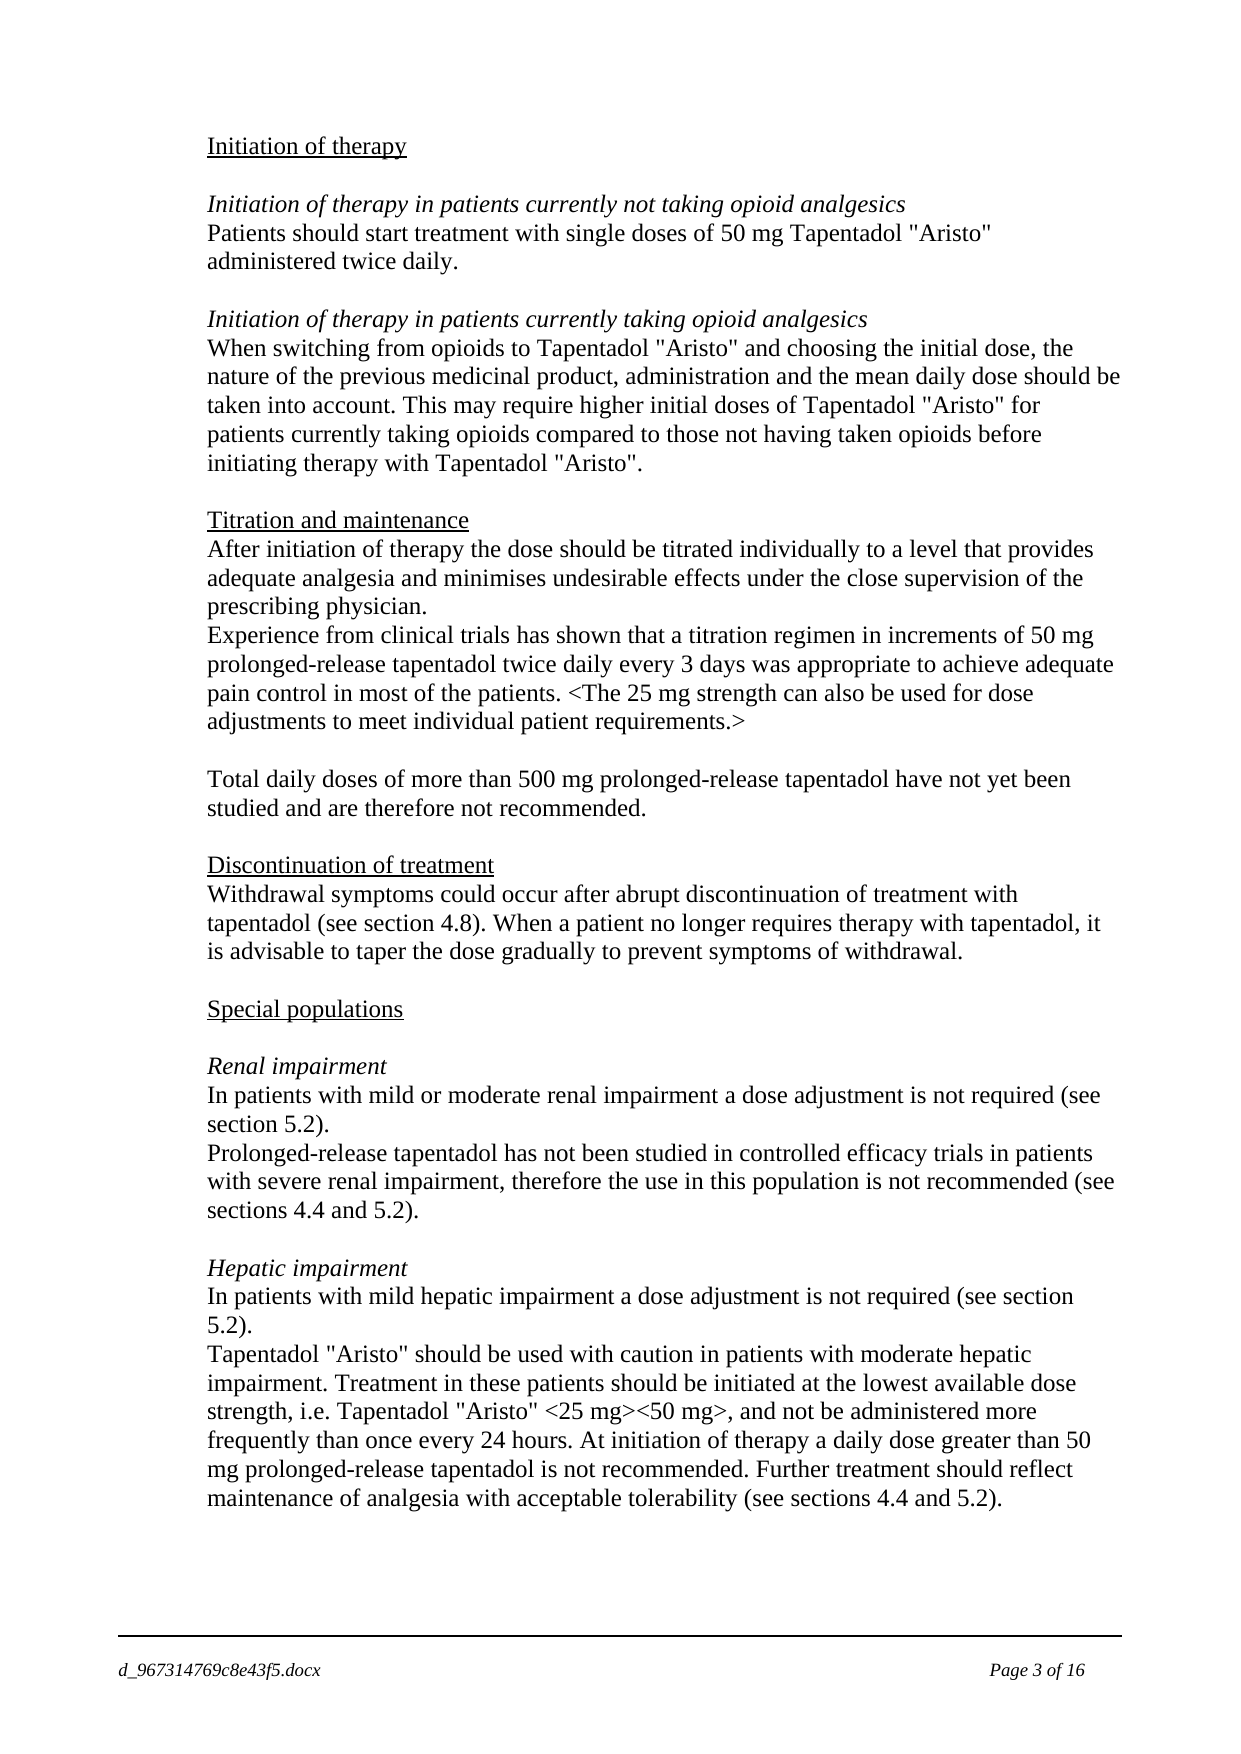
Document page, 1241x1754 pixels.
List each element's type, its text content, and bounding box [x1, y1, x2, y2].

text Initiation of therapy in patients currently not taking opioid analgesics [207, 189, 1122, 218]
text Prolonged-release tapentadol has not been studied in controlled efficacy trials in patients with severe renal impairment, therefore the use in this population is not recommended (see sections 4.4 and 5.2). [207, 1138, 1122, 1224]
text Initiation of therapy in patients currently taking opioid analgesics [207, 304, 1122, 333]
text In patients with mild or moderate renal impairment a dose adjustment is not required (see section 5.2). [207, 1080, 1122, 1138]
text Patients should start treatment with single doses of 50 mg Tapentadol "Aristo" administered twice daily. [207, 218, 1122, 275]
text Discontinuation of treatment [207, 850, 1122, 879]
text When switching from opioids to Tapentadol "Aristo" and choosing the initial dose, the nature of the previous medicinal product, administration and the mean daily dose should be taken into account. This may require higher initial doses of Tapentadol "Aristo" for patients currently taking opioids compared to those not having taken opioids before initiating therapy with Tapentadol "Aristo". [207, 333, 1122, 476]
text Tapentadol "Aristo" should be used with caution in patients with moderate hepatic impairment. Treatment in these patients should be initiated at the lowest available dose strength, i.e. Tapentadol "Aristo" <25 mg><50 mg>, and not be administered more frequently than once every 24 hours. At initiation of therapy a daily dose greater than 50 mg prolonged-release tapentadol is not recommended. Further treatment should reflect maintenance of analgesia with acceptable tolerability (see sections 4.4 and 5.2). [207, 1339, 1122, 1511]
text Titration and maintenance [207, 505, 1122, 534]
text Initiation of therapy [207, 131, 1122, 160]
text Experience from clinical trials has shown that a titration regimen in increments of 50 mg prolonged-release tapentadol twice daily every 3 days was appropriate to achieve adequate pain control in most of the patients. <The 25 mg strength can also be used for dose adjustments to meet individual patient requirements.> [207, 620, 1122, 735]
text In patients with mild hepatic impairment a dose adjustment is not required (see section 5.2). [207, 1281, 1122, 1339]
text Renal impairment [207, 1051, 1122, 1080]
text Total daily doses of more than 500 mg prolonged-release tapentadol have not yet been studied and are therefore not recommended. [207, 764, 1122, 821]
text Special populations [207, 994, 1122, 1023]
text After initiation of therapy the dose should be titrated individually to a level that provides adequate analgesia and minimises undesirable effects under the close supervision of the prescribing physician. [207, 534, 1122, 620]
text Hepatic impairment [207, 1253, 1122, 1281]
text Withdrawal symptoms could occur after abrupt discontinuation of treatment with tapentadol (see section 4.8). When a patient no longer requires therapy with tapentadol, it is advisable to taper the dose gradually to prevent symptoms of withdrawal. [207, 879, 1122, 965]
